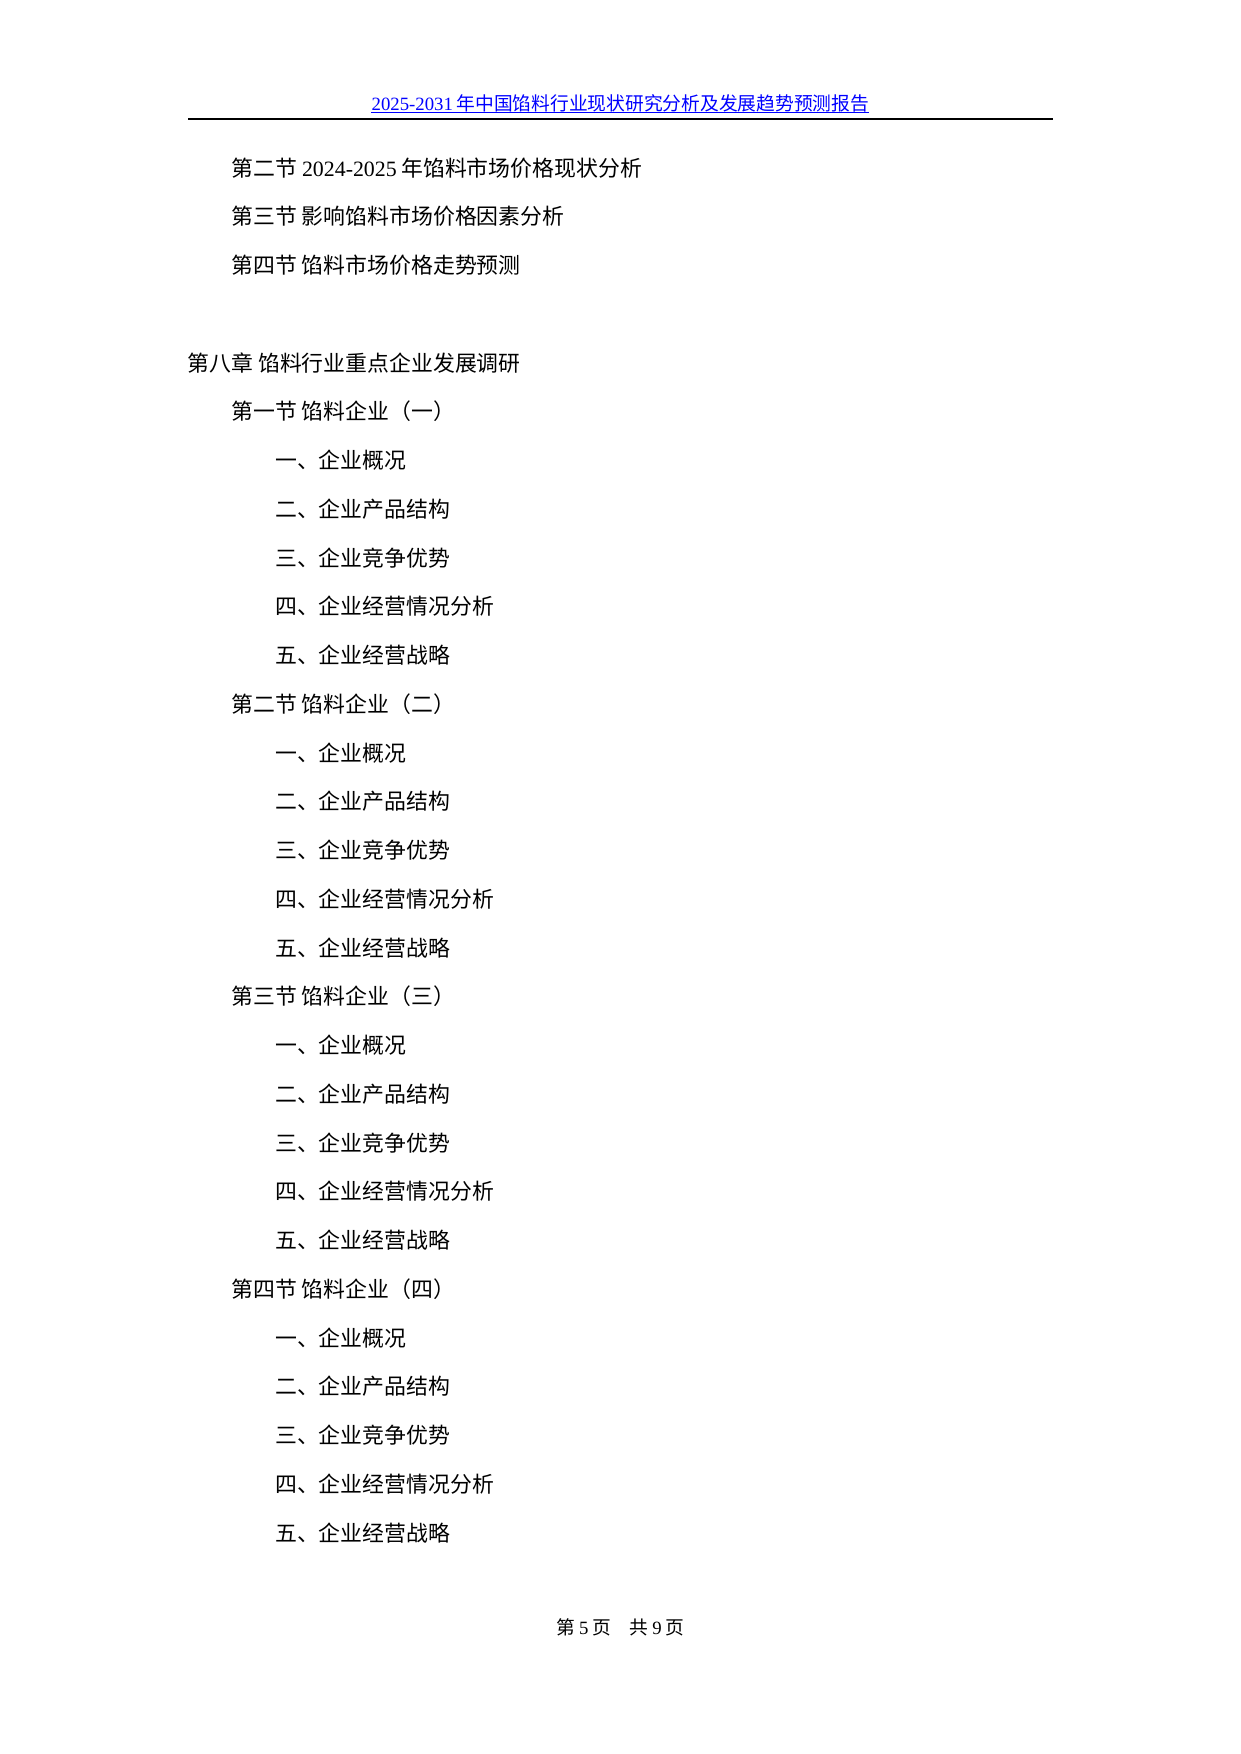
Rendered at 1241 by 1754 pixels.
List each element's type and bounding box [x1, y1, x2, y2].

text [187, 150, 1053, 1548]
